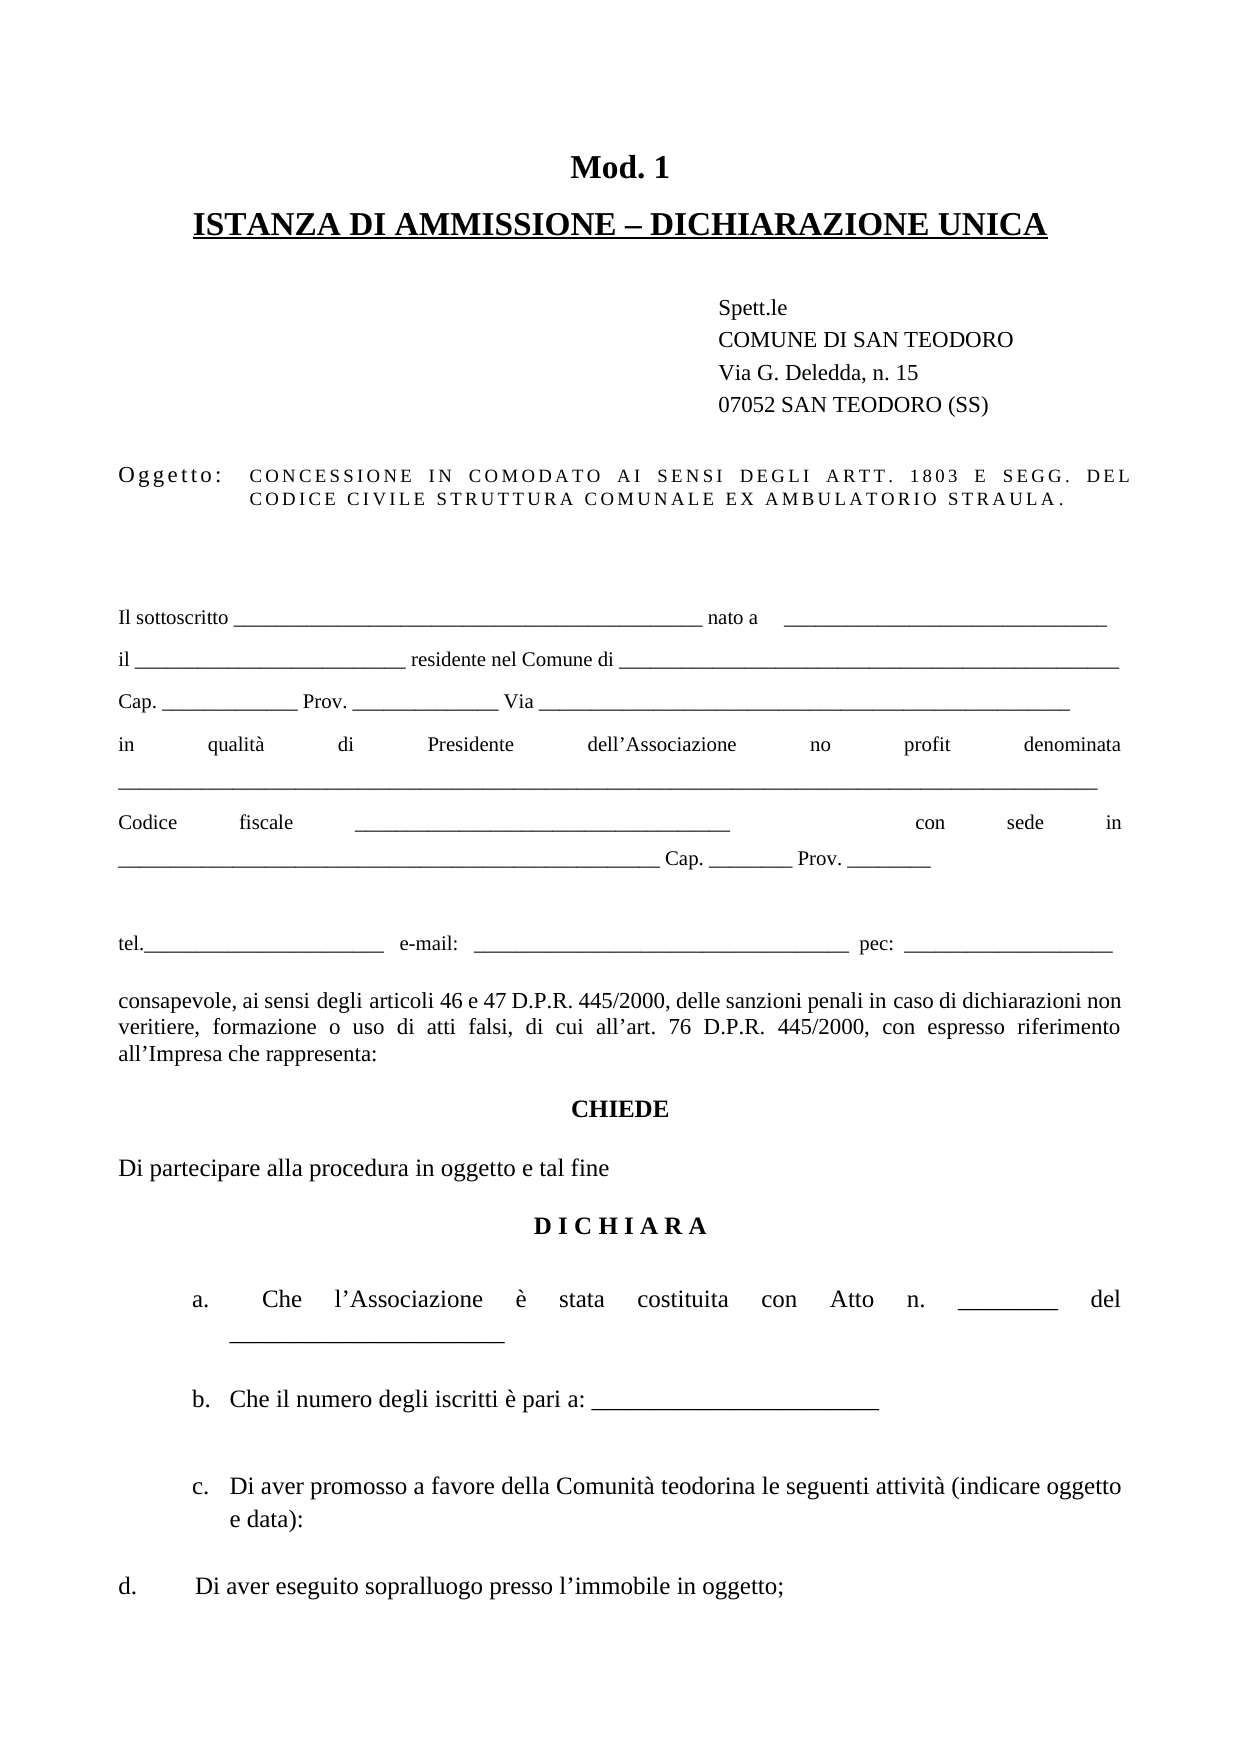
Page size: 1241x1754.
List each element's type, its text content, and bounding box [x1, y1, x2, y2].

list Che il numero degli iscritti è pari a: _______________________ [192, 1381, 1122, 1414]
text 07052 SAN TEODORO (SS) [643, 391, 1122, 417]
text in qualità di Presidente dell’Associazione no profit denominata ______________________________________________________________________________________________ [118, 731, 1122, 792]
list Di aver promosso a favore della Comunità teodorina le seguenti attività (indicare oggetto e data): [192, 1468, 1122, 1534]
text ISTANZA DI AMMISSIONE – DICHIARAZIONE UNICA [118, 204, 1122, 242]
text Cap. _____________ Prov. ______________ Via ___________________________________________________ [118, 689, 1122, 713]
text COMUNE DI SAN TEODORO [718, 326, 1122, 353]
text Mod. 1 [118, 148, 1122, 186]
text tel._______________________ e-mail: ____________________________________ pec: ____________________ [118, 930, 1122, 954]
text Oggetto: CONCESSIONE IN COMODATO AI SENSI DEGLI ARTT. 1803 E SEGG. DEL CODICE CIVILE STRUTTURA COMUNALE EX AMBULATORIO STRAULA. [118, 461, 1131, 509]
text il __________________________ residente nel Comune di ________________________________________________ [118, 647, 1122, 671]
text consapevole, ai sensi degli articoli 46 e 47 D.P.R. 445/2000, delle sanzioni penali in caso di dichiarazioni non veritiere, formazione o uso di atti falsi, di cui all’art. 76 D.P.R. 445/2000, con espresso riferimento all’Impresa che rappresenta: [118, 987, 1122, 1066]
text CHIEDE [118, 1091, 1122, 1124]
text Via G. Deledda, n. 15 [643, 358, 1122, 385]
list Che l’Associazione è stata costituita con Atto n. ________ del ______________________ [192, 1281, 1122, 1347]
text Il sottoscritto _____________________________________________ nato a _______________________________ [118, 604, 1122, 629]
text D I C H I A R A [118, 1208, 1122, 1241]
list Di aver eseguito sopralluogo presso l’immobile in oggetto; [118, 1568, 1122, 1601]
text Spett.le [718, 294, 1122, 320]
text Codice fiscale ____________________________________ con sede in ____________________________________________________ Cap. ________ Prov. ________ [118, 810, 1122, 870]
text Di partecipare alla procedura in oggetto e tal fine [118, 1149, 1122, 1183]
